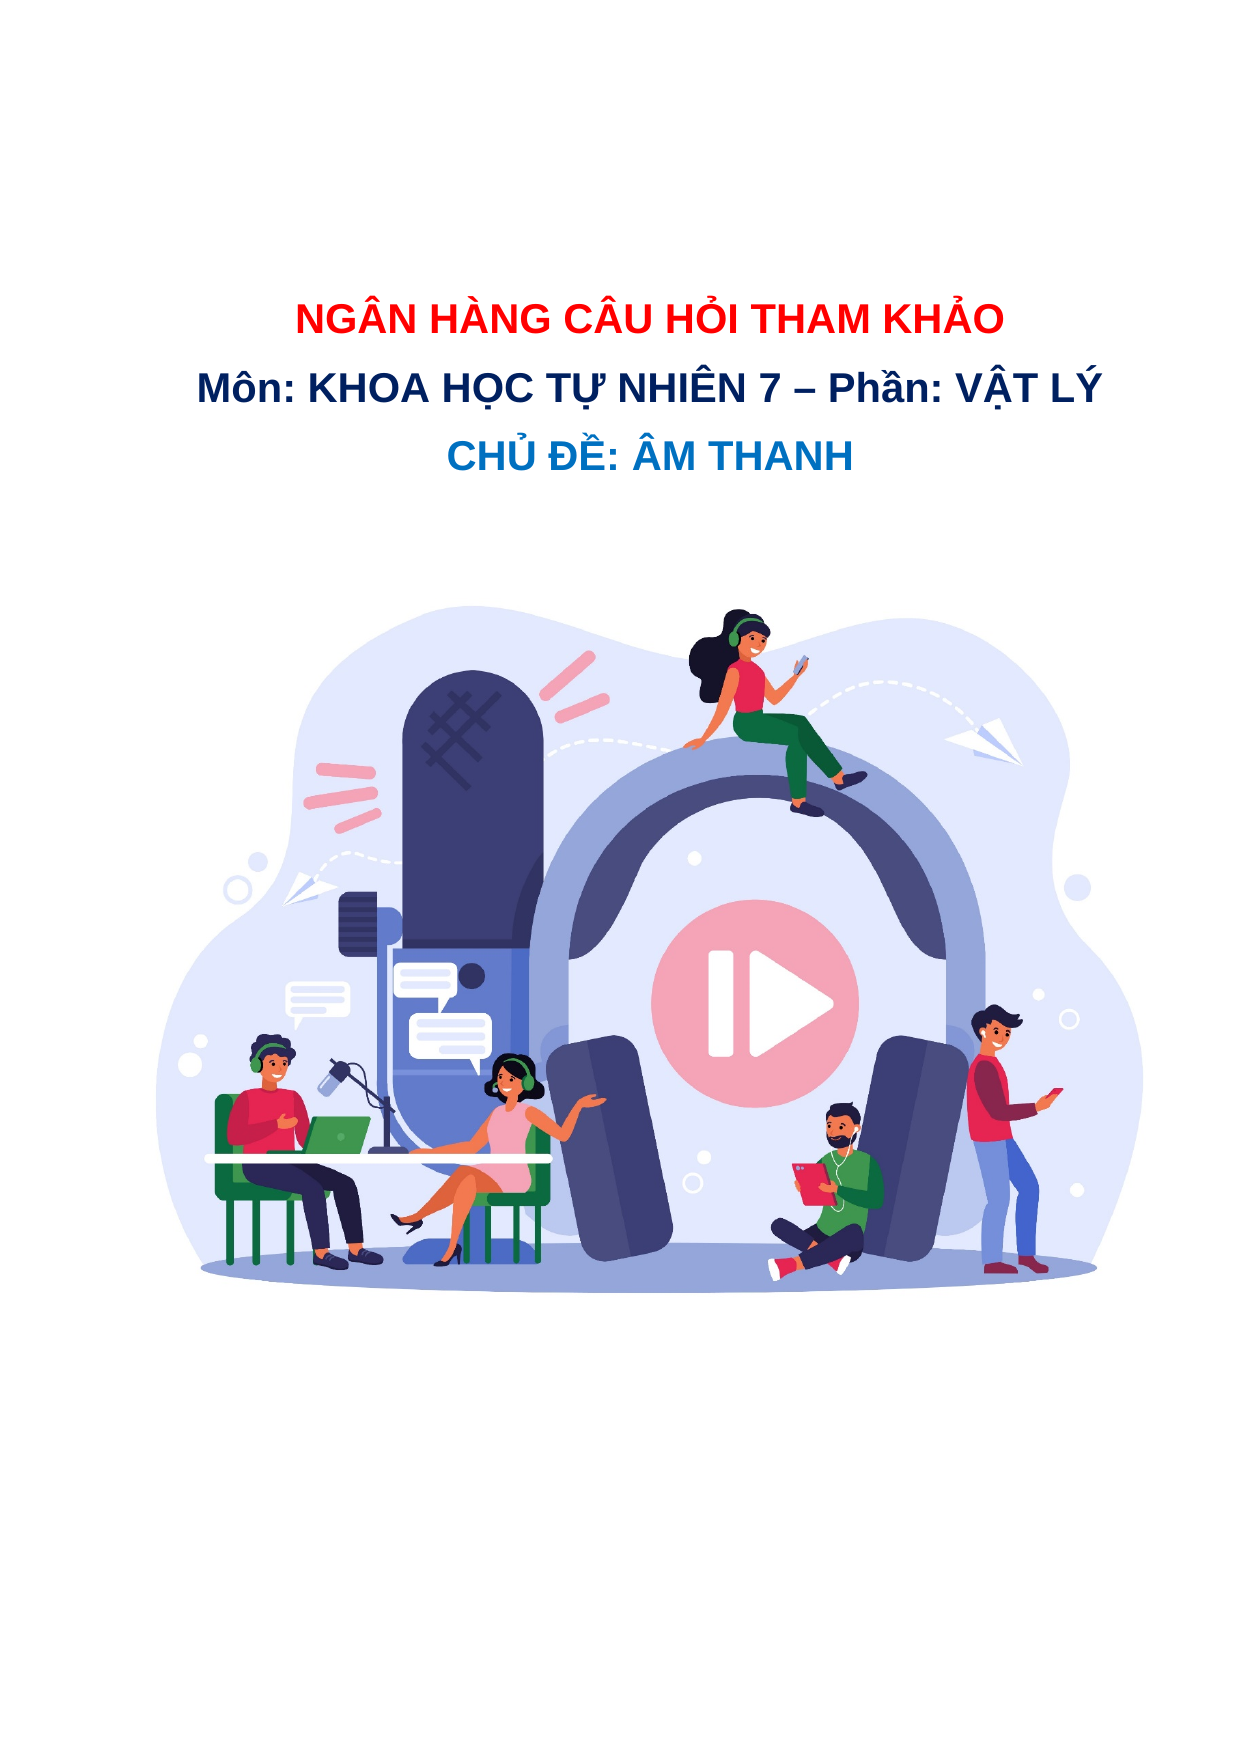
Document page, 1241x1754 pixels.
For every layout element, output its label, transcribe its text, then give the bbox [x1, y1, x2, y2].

text Môn: KHOA HỌC TỰ NHIÊN 7 – Phần: VẬT LÝ [118, 363, 1182, 411]
text CHỦ ĐỀ: ÂM THANH [118, 431, 1182, 479]
text NGÂN HÀNG CÂU HỎI THAM KHẢO [118, 294, 1182, 342]
picture [118, 532, 1182, 1351]
